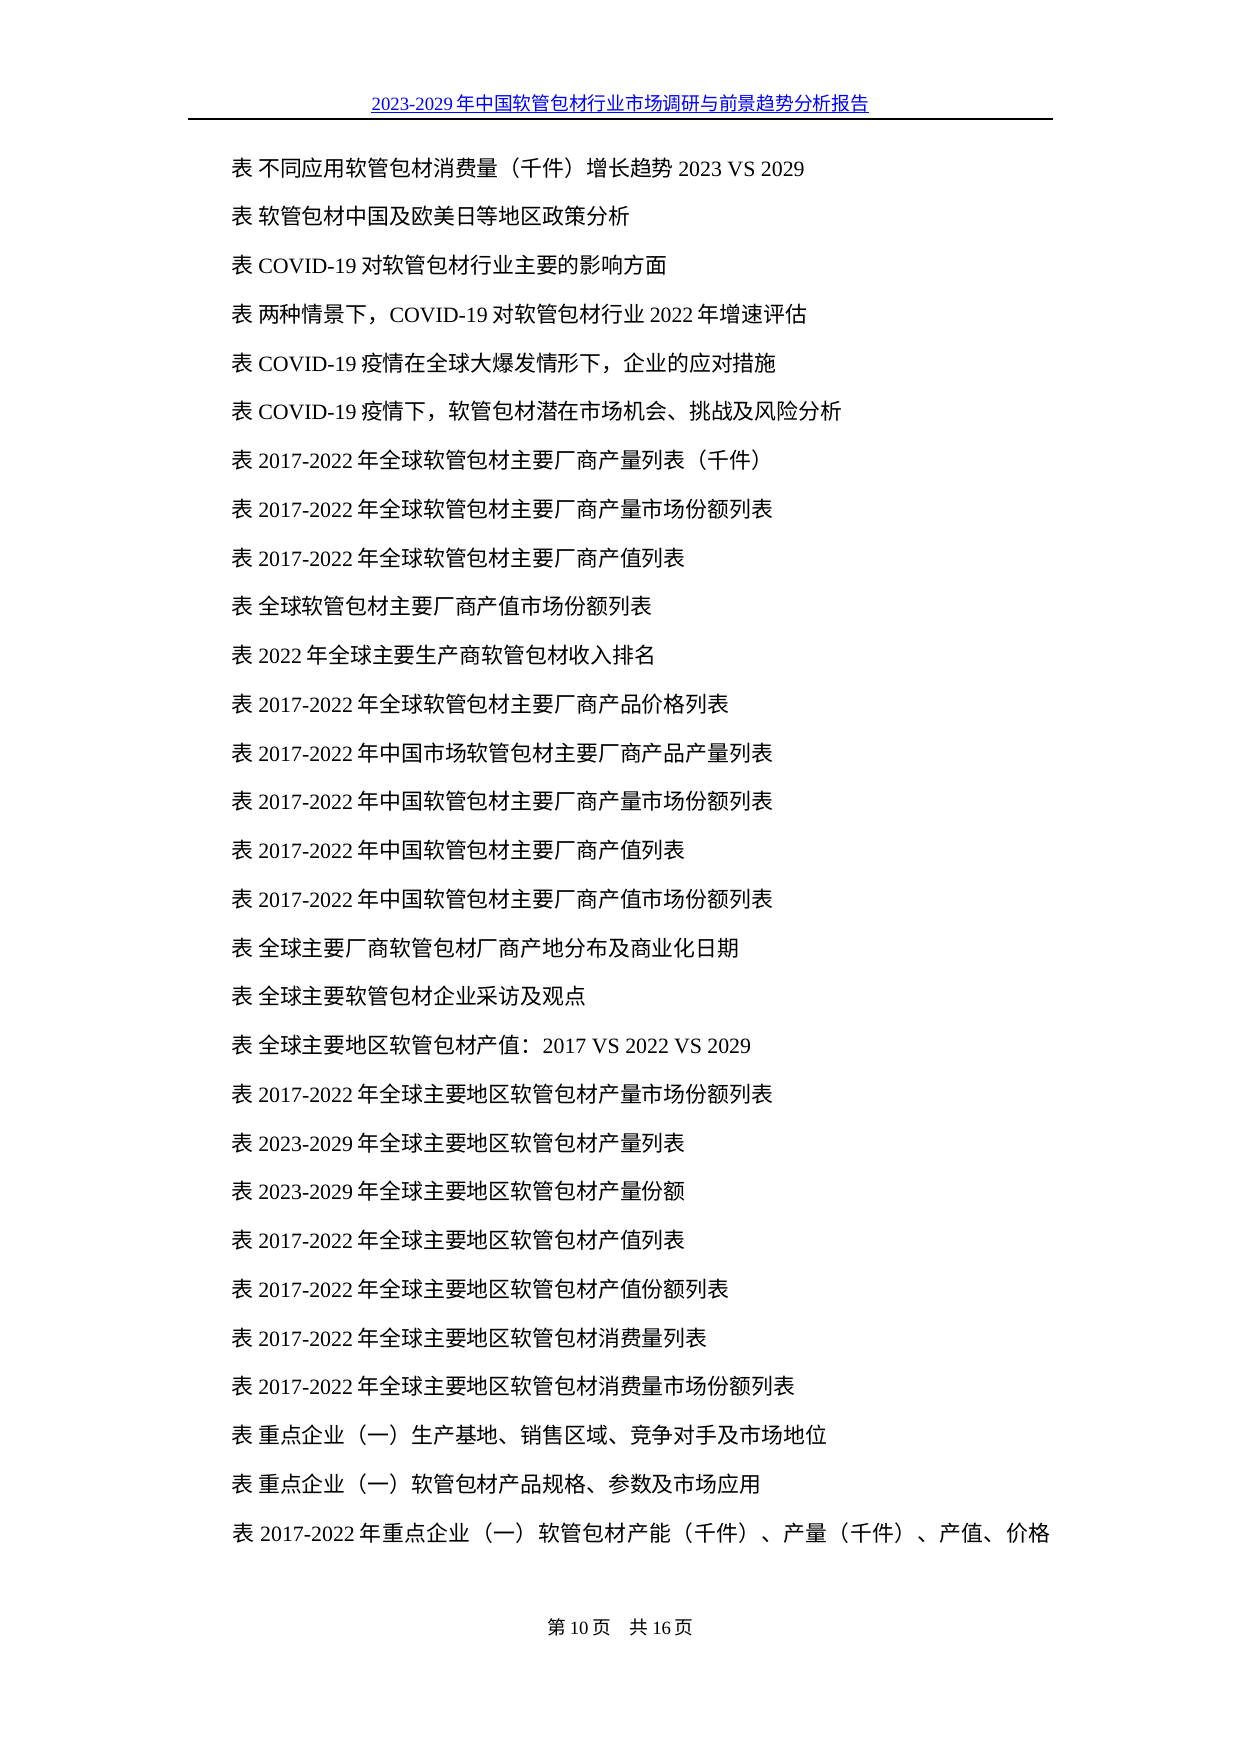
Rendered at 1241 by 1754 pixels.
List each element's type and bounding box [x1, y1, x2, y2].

text [187, 150, 1053, 1548]
